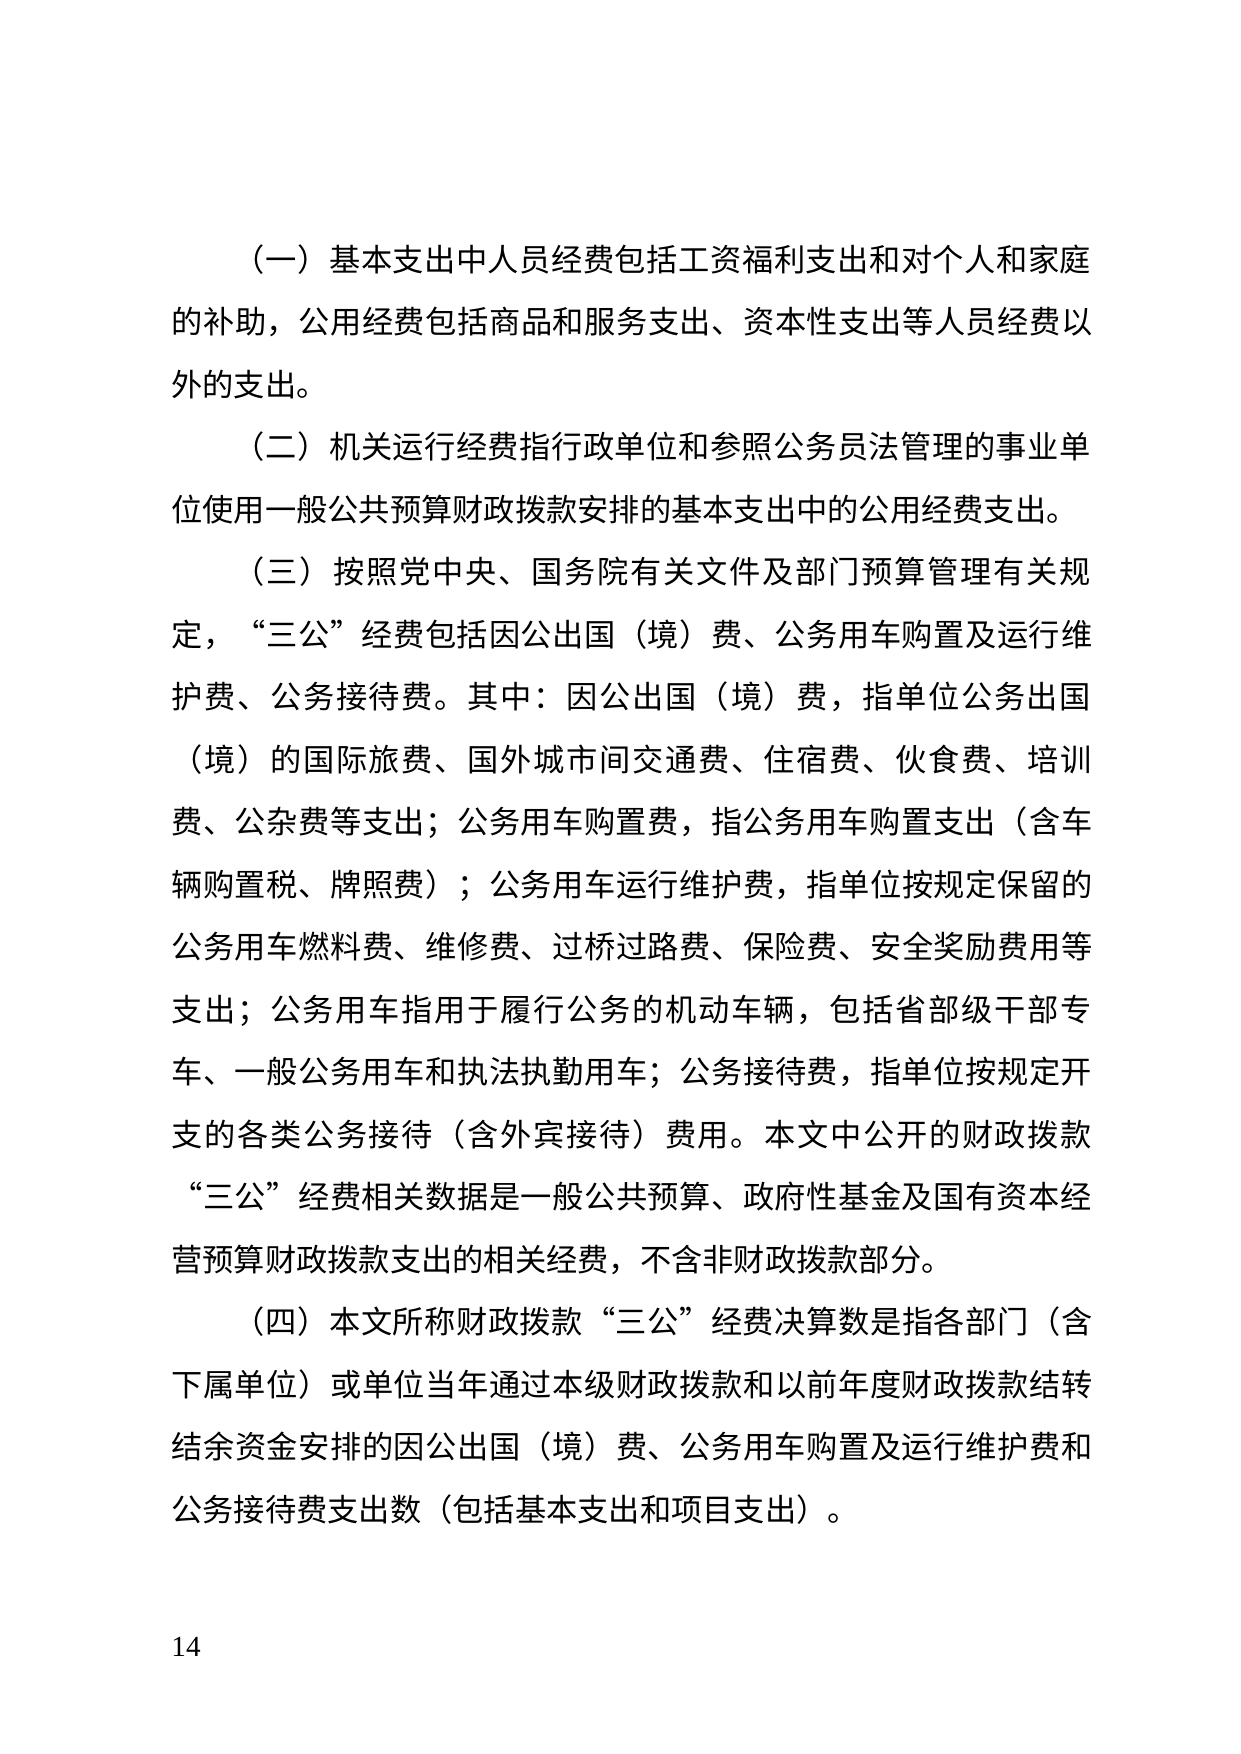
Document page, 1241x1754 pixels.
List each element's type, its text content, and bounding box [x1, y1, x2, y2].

text （四）本文所称财政拨款“三公”经费决算数是指各部门（含下属单位）或单位当年通过本级财政拨款和以前年度财政拨款结转结余资金安排的因公出国（境）费、公务用车购置及运行维护费和公务接待费支出数（包括基本支出和项目支出）。 [171, 1283, 1092, 1533]
text （三）按照党中央、国务院有关文件及部门预算管理有关规定，“三公”经费包括因公出国（境）费、公务用车购置及运行维护费、公务接待费。其中：因公出国（境）费，指单位公务出国（境）的国际旅费、国外城市间交通费、住宿费、伙食费、培训费、公杂费等支出；公务用车购置费，指公务用车购置支出（含车辆购置税、牌照费）；公务用车运行维护费，指单位按规定保留的公务用车燃料费、维修费、过桥过路费、保险费、安全奖励费用等支出；公务用车指用于履行公务的机动车辆，包括省部级干部专车、一般公务用车和执法执勤用车；公务接待费，指单位按规定开支的各类公务接待（含外宾接待）费用。本文中公开的财政拨款“三公”经费相关数据是一般公共预算、政府性基金及国有资本经营预算财政拨款支出的相关经费，不含非财政拨款部分。 [171, 533, 1092, 1283]
text （一）基本支出中人员经费包括工资福利支出和对个人和家庭的补助，公用经费包括商品和服务支出、资本性支出等人员经费以外的支出。 [171, 221, 1092, 408]
text （二）机关运行经费指行政单位和参照公务员法管理的事业单位使用一般公共预算财政拨款安排的基本支出中的公用经费支出。 [171, 408, 1092, 533]
